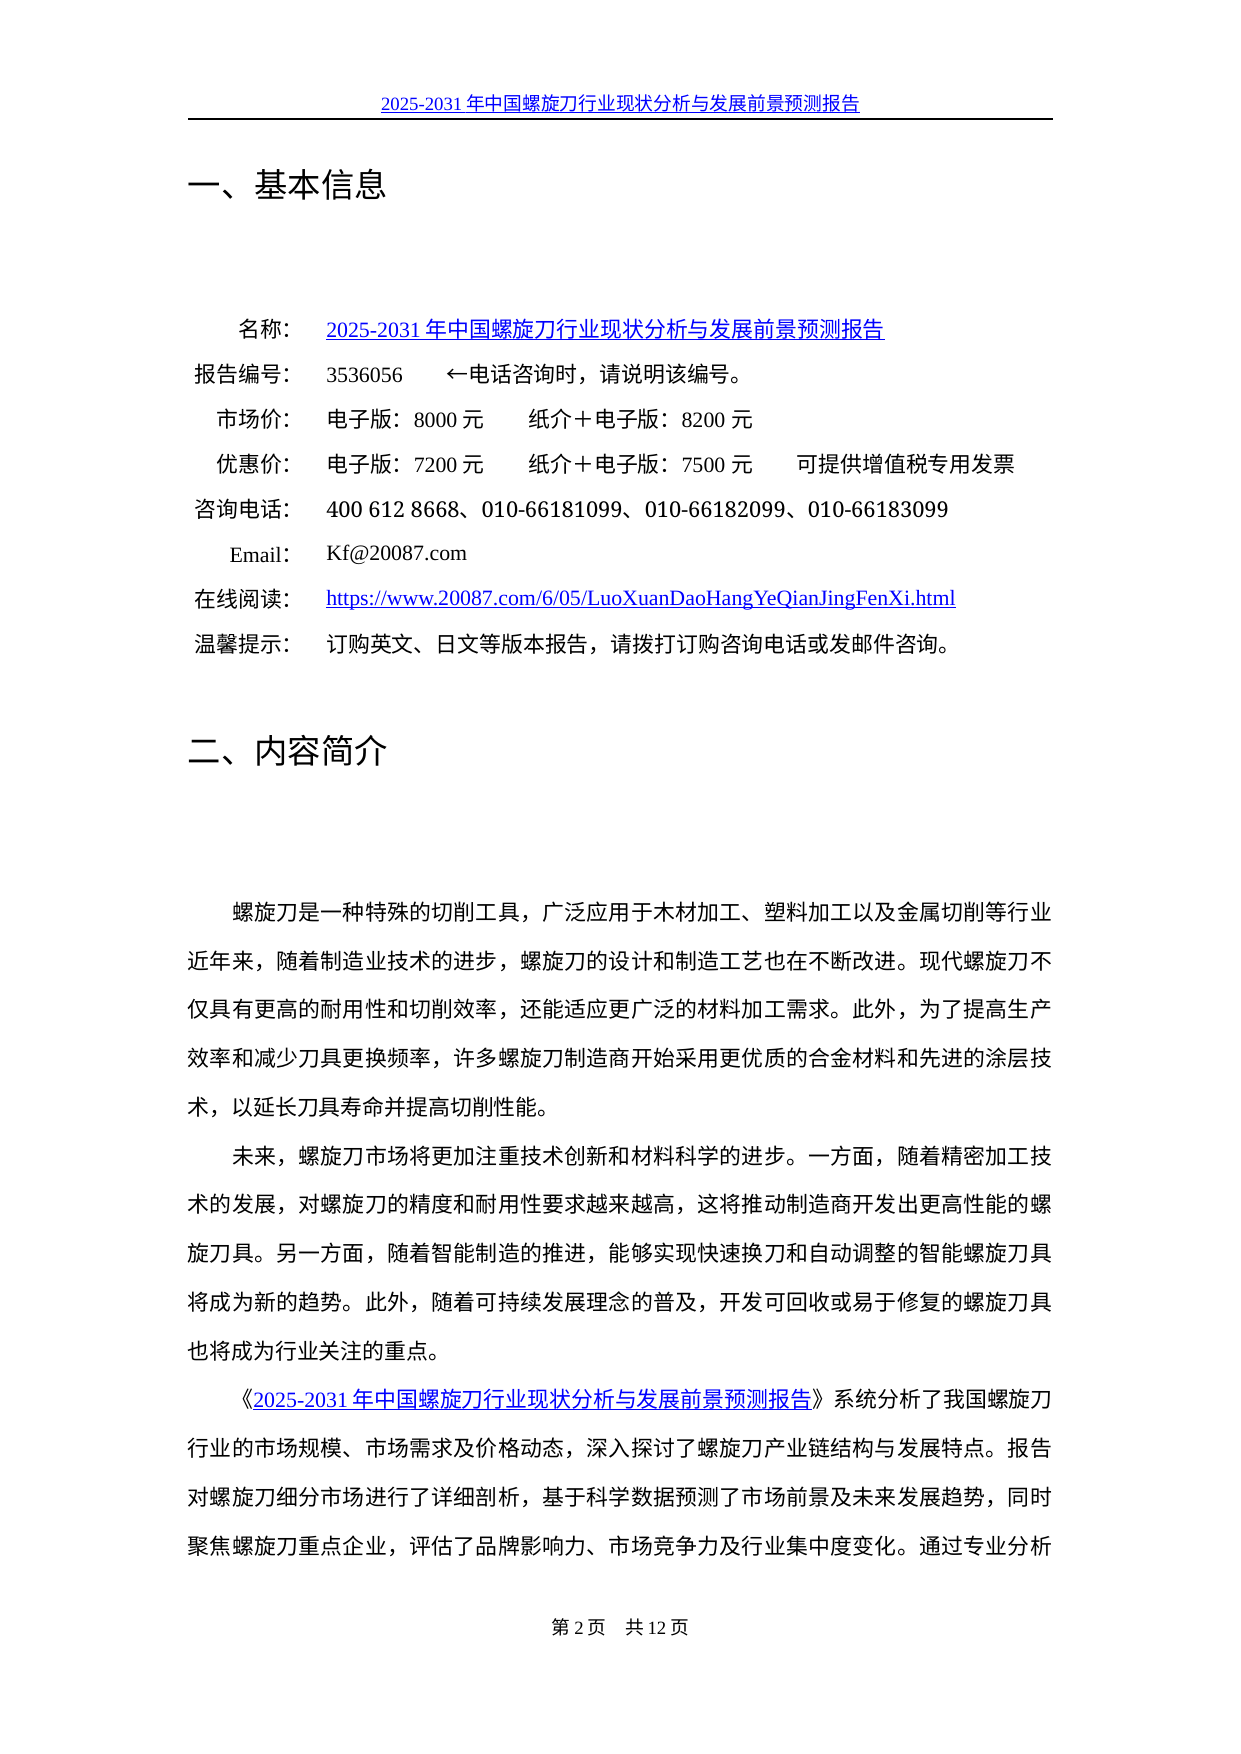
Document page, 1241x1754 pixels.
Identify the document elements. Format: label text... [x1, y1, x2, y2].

table_cell Email： [167, 537, 315, 582]
table_cell 400 612 8668、010-66181099、010-66182099、010-66183099 [315, 492, 1073, 537]
table_header 2025-2031年中国螺旋刀行业现状分析与发展前景预测报告 [315, 312, 1073, 357]
title 一、基本信息 [187, 150, 1053, 215]
table_cell [315, 582, 1073, 627]
table_cell 优惠价： [167, 447, 315, 492]
table_header 名称： [167, 312, 315, 357]
table_cell 订购英文、日文等版本报告，请拨打订购咨询电话或发邮件咨询。 [315, 627, 1073, 672]
table_cell 温馨提示： [167, 627, 315, 672]
table_cell Kf@20087.com [315, 537, 1073, 582]
table_cell 市场价： [167, 402, 315, 447]
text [187, 894, 1053, 1561]
title 二、内容简介 [187, 717, 1053, 782]
table_cell 电子版：8000 元 纸介＋电子版：8200 元 [315, 402, 1073, 447]
table_cell 报告编号： [167, 357, 315, 402]
table_cell 在线阅读： [167, 582, 315, 627]
table_cell 3536056 ←电话咨询时，请说明该编号。 [315, 357, 1073, 402]
table_cell 电子版：7200 元 纸介＋电子版：7500 元 可提供增值税专用发票 [315, 447, 1073, 492]
table_cell 咨询电话： [167, 492, 315, 537]
